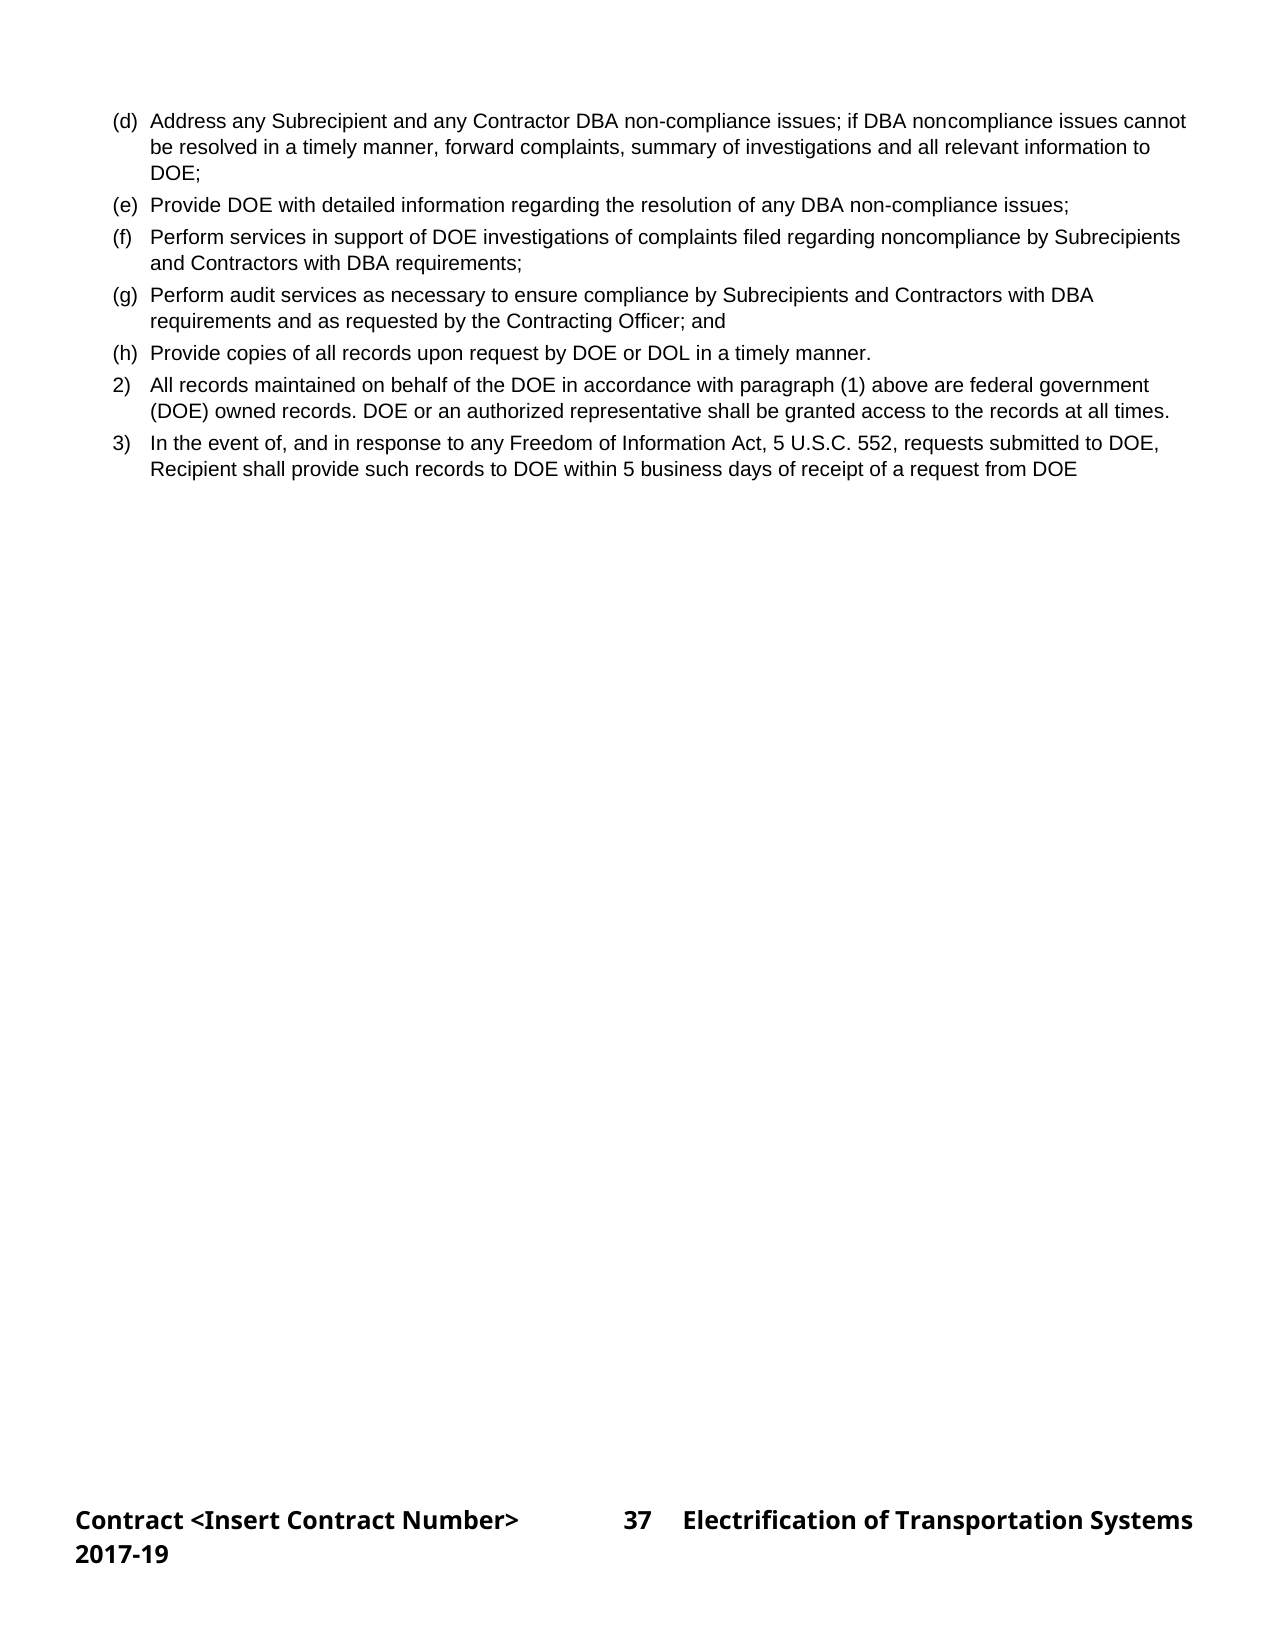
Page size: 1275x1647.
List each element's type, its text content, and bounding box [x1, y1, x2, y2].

list All records maintained on behalf of the DOE in accordance with paragraph (1) above are federal government (DOE) owned records. DOE or an authorized representative shall be granted access to the records at all times. [112, 373, 1200, 423]
list Provide DOE with detailed information regarding the resolution of any DBA non-compliance issues; [112, 193, 1200, 217]
list Provide copies of all records upon request by DOE or DOL in a timely manner. [112, 341, 1200, 365]
list Address any Subrecipient and any Contractor DBA non-compliance issues; if DBA noncompliance issues cannot be resolved in a timely manner, forward complaints, summary of investigations and all relevant information to DOE; [112, 109, 1200, 185]
list In the event of, and in response to any Freedom of Information Act, 5 U.S.C. 552, requests submitted to DOE, Recipient shall provide such records to DOE within 5 business days of receipt of a request from DOE [112, 431, 1200, 481]
list Perform services in support of DOE investigations of complaints filed regarding noncompliance by Subrecipients and Contractors with DBA requirements; [112, 225, 1200, 275]
list Perform audit services as necessary to ensure compliance by Subrecipients and Contractors with DBA requirements and as requested by the Contracting Officer; and [112, 283, 1200, 333]
